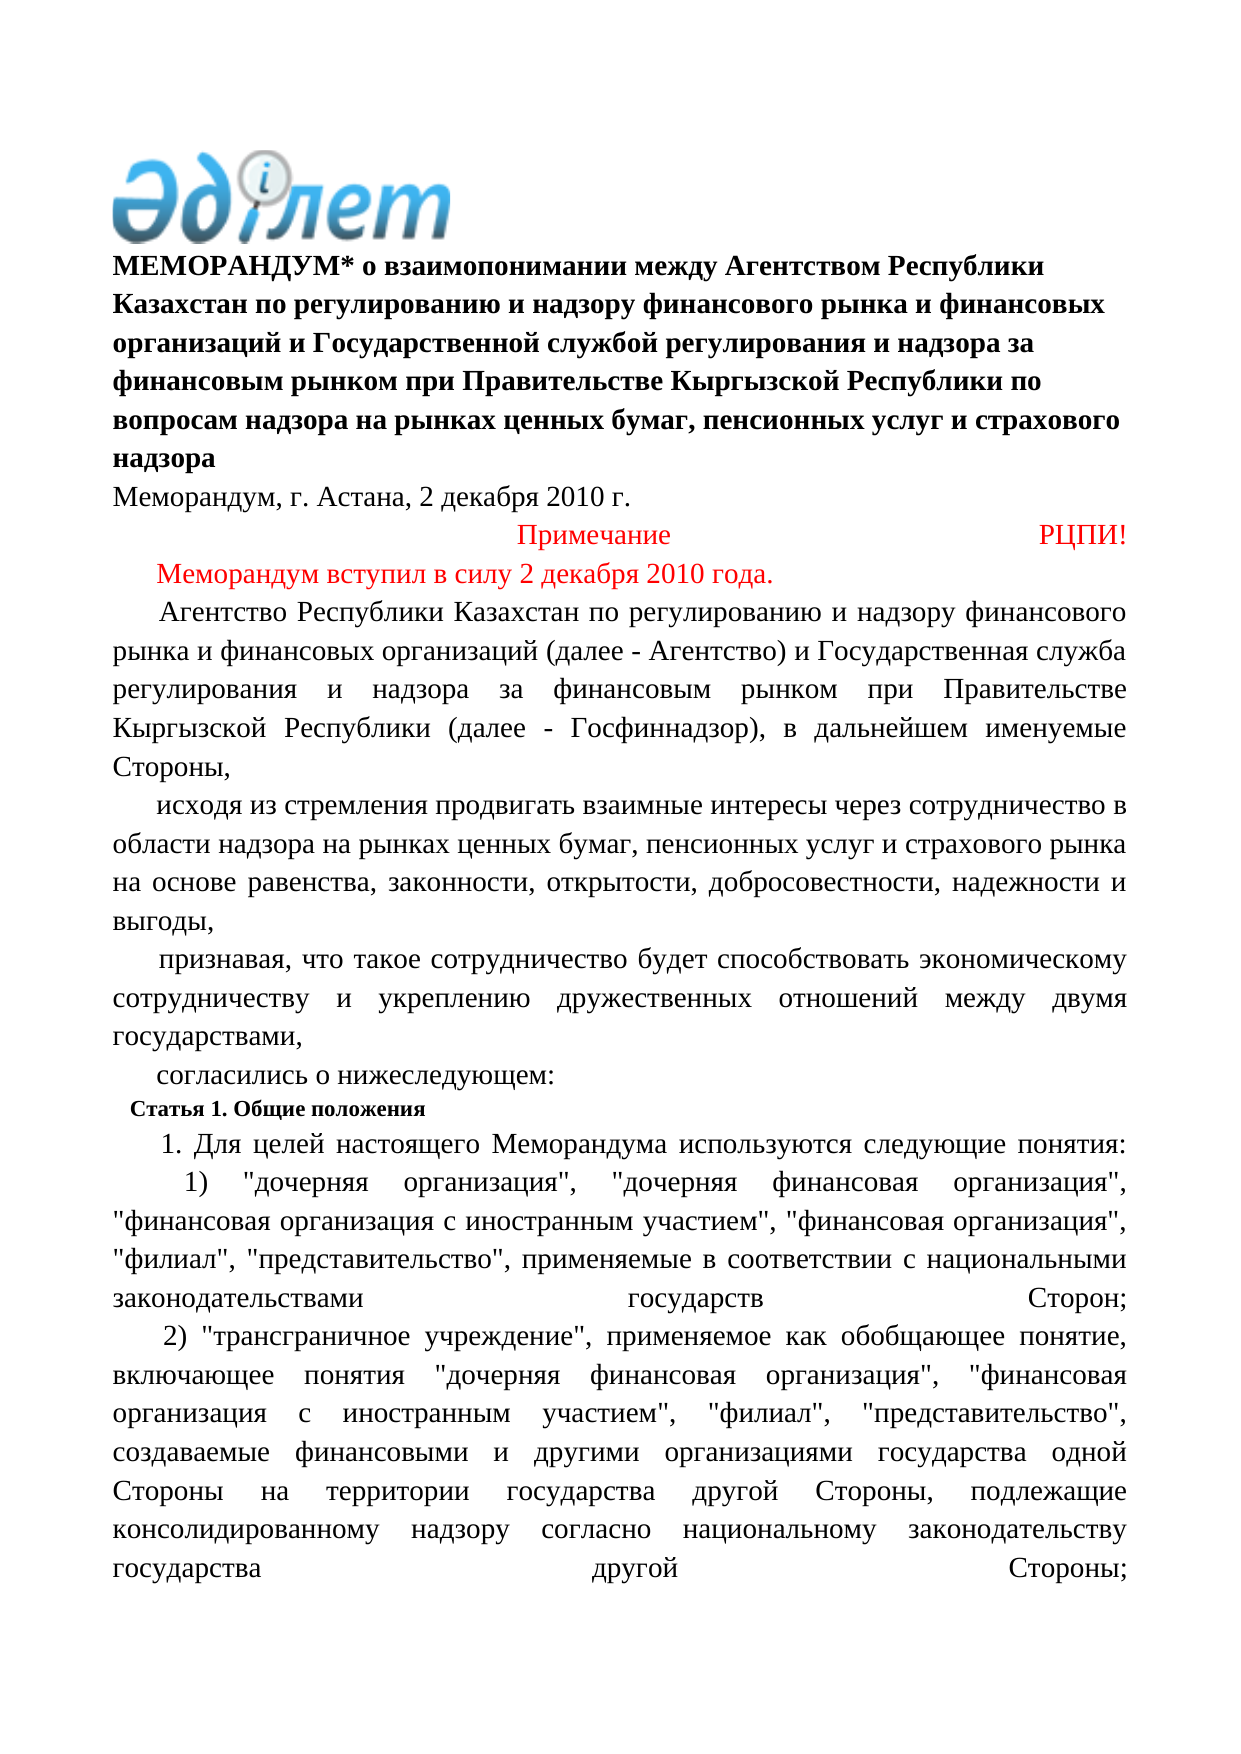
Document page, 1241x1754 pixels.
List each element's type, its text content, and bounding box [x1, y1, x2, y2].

text Меморандум, г. Астана, 2 декабря 2010 г. [112, 479, 1128, 512]
text МЕМОРАНДУМ* о взаимопонимании между Агентством Республики Казахстан по регулированию и надзору финансового рынка и финансовых организаций и Государственной службой регулирования и надзора за финансовым рынком при Правительстве Кыргызской Республики по вопросам надзора на рынках ценных бумаг, пенсионных услуг и страхового надзора [112, 248, 1128, 474]
text Примечание РЦПИ! Меморандум вступил в силу 2 декабря 2010 года. [112, 517, 1128, 589]
picture [112, 150, 451, 244]
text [112, 1126, 1128, 1583]
text Агентство Республики Казахстан по регулированию и надзору финансового рынка и финансовых организаций (далее - Агентство) и Государственная служба регулирования и надзора за финансовым рынком при Правительстве Кыргызской Республики (далее - Госфиннадзор), в дальнейшем именуемые Стороны, исходя из стремления продвигать взаимные интересы через сотрудничество в области надзора на рынках ценных бумаг, пенсионных услуг и страхового рынка на основе равенства, законности, открытости, добросовестности, надежности и выгоды, признавая, что такое сотрудничество будет способствовать экономическому сотрудничеству и укреплению дружественных отношений между двумя государствами, согласились о нижеследующем: [112, 594, 1128, 1091]
text Статья 1. Общие положения [112, 1096, 1128, 1122]
